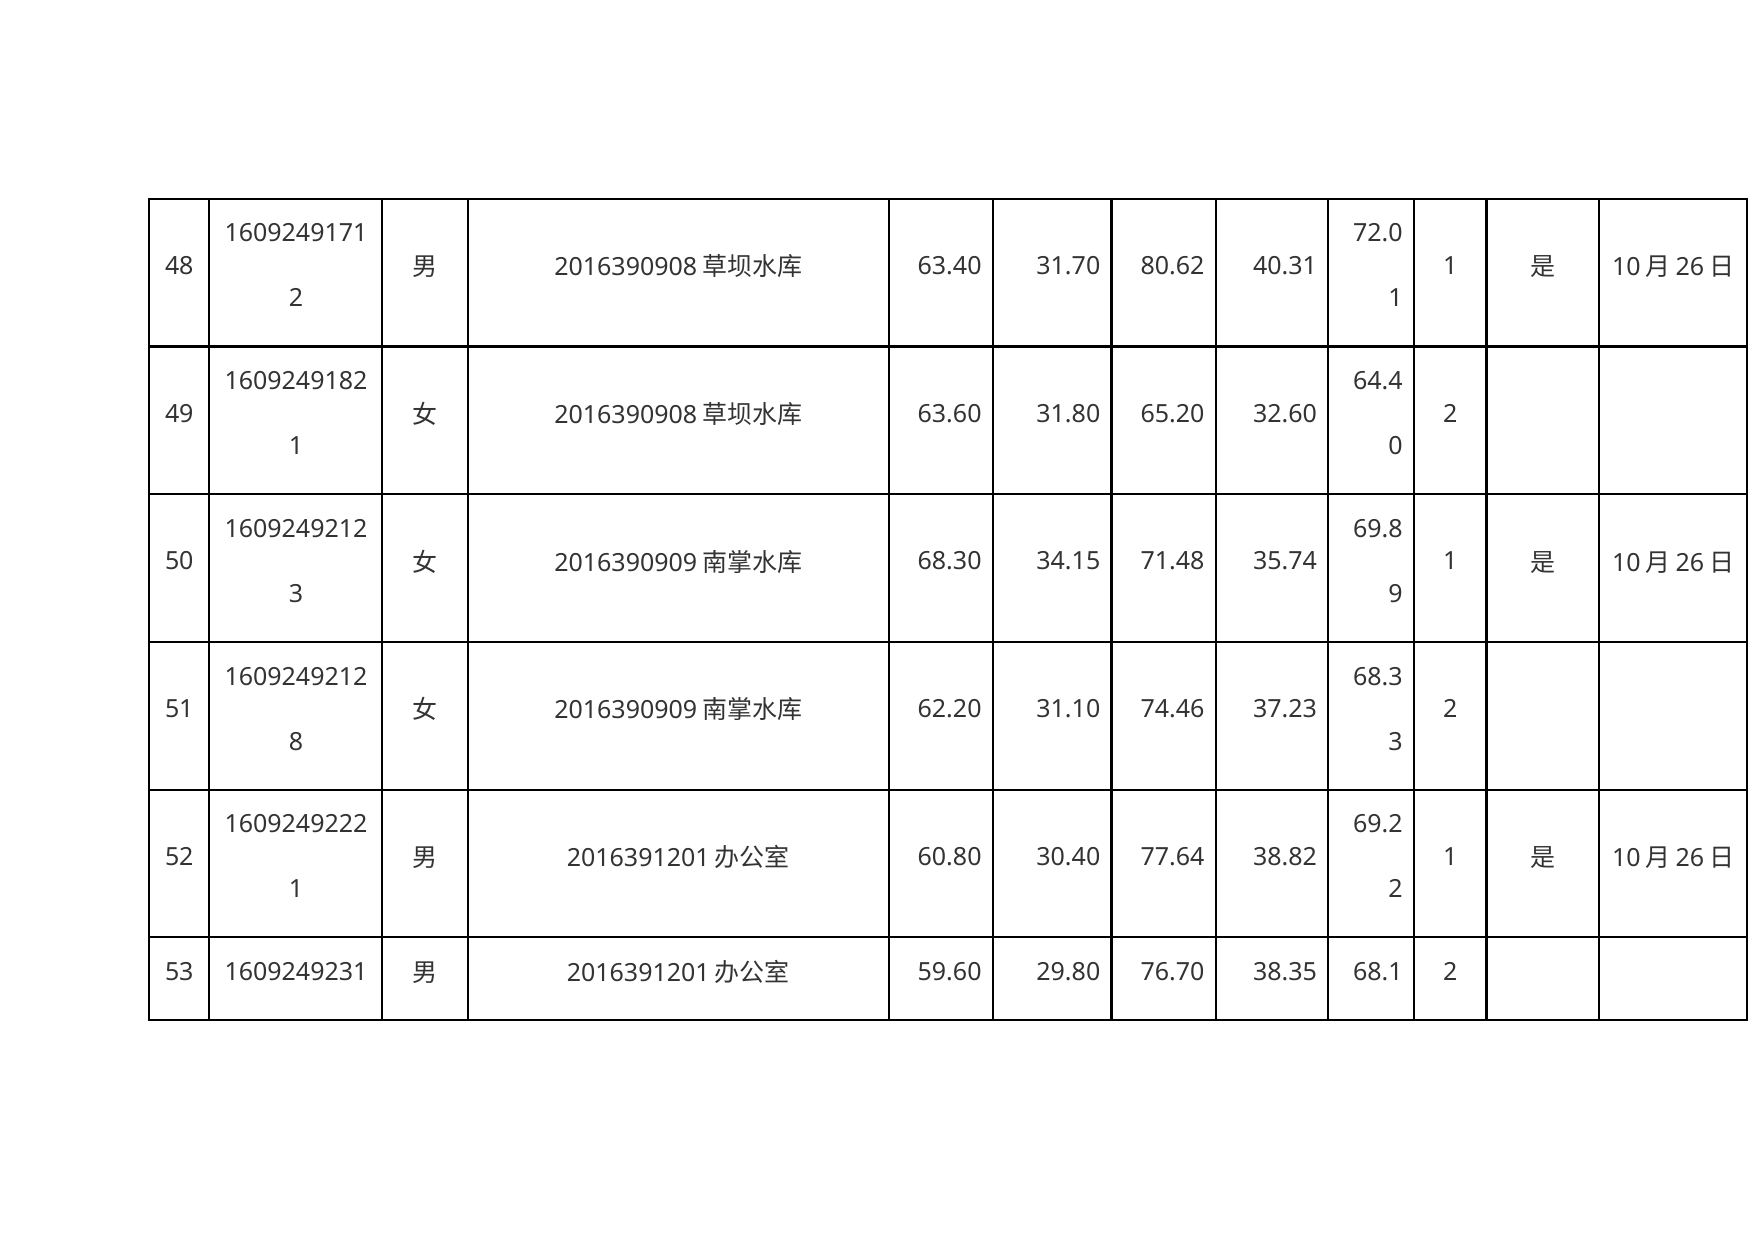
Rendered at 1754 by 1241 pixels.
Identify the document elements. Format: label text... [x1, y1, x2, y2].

table_cell 65.20 [1113, 348, 1215, 493]
table_cell 38.35 [1217, 938, 1327, 1019]
table_cell 77.64 [1113, 791, 1215, 936]
table_cell [1600, 938, 1746, 1019]
table_cell 68.30 [890, 495, 992, 641]
table_cell 10月26日 [1600, 791, 1746, 936]
table_cell 是 [1488, 791, 1598, 936]
table_cell 1 [1415, 791, 1485, 936]
table_cell 2016390908草坝水库 [469, 200, 888, 345]
table_cell 10月26日 [1600, 200, 1746, 345]
table_cell 是 [1488, 495, 1598, 641]
table_cell 59.60 [890, 938, 992, 1019]
table_cell 16092491712 [210, 200, 381, 345]
table_cell 63.40 [890, 200, 992, 345]
table_cell 1 [1415, 200, 1485, 345]
table_cell [1600, 348, 1746, 493]
table_cell 2 [1415, 643, 1485, 788]
table_cell 女 [383, 643, 467, 788]
table_cell 38.82 [1217, 791, 1327, 936]
table_cell 49 [150, 348, 208, 493]
table_cell 1 [1415, 495, 1485, 641]
table_cell 53 [150, 938, 208, 1019]
table_cell 40.31 [1217, 200, 1327, 345]
table_cell 16092491821 [210, 348, 381, 493]
table_cell 71.48 [1113, 495, 1215, 641]
table_cell 31.70 [994, 200, 1110, 345]
table_cell 2016390908草坝水库 [469, 348, 888, 493]
table_cell 16092492221 [210, 791, 381, 936]
table_cell 69.22 [1329, 791, 1413, 936]
table_cell 2016391201办公室 [469, 938, 888, 1019]
table_cell 76.70 [1113, 938, 1215, 1019]
table_cell 74.46 [1113, 643, 1215, 788]
table_cell 31.80 [994, 348, 1110, 493]
table_cell 64.40 [1329, 348, 1413, 493]
table_cell 2 [1415, 348, 1485, 493]
table_cell 16092492312 [210, 938, 381, 1019]
table_cell 52 [150, 791, 208, 936]
table_cell [1488, 643, 1598, 788]
table_cell 68.33 [1329, 643, 1413, 788]
table_cell 34.15 [994, 495, 1110, 641]
table_cell 50 [150, 495, 208, 641]
table_cell 2016391201办公室 [469, 791, 888, 936]
table_cell 35.74 [1217, 495, 1327, 641]
table_cell [1488, 348, 1598, 493]
table_cell 16092492123 [210, 495, 381, 641]
table_cell 16092492128 [210, 643, 381, 788]
table_cell 31.10 [994, 643, 1110, 788]
table_cell 63.60 [890, 348, 992, 493]
table_cell [1600, 643, 1746, 788]
table_cell 62.20 [890, 643, 992, 788]
table_cell 男 [383, 200, 467, 345]
table_cell 女 [383, 495, 467, 641]
table_cell 30.40 [994, 791, 1110, 936]
table_cell 51 [150, 643, 208, 788]
table_cell 2016390909南掌水库 [469, 495, 888, 641]
table_cell 68.15 [1329, 938, 1413, 1019]
table_cell 2 [1415, 938, 1485, 1019]
table_cell 29.80 [994, 938, 1110, 1019]
table_cell 69.89 [1329, 495, 1413, 641]
table_cell 女 [383, 348, 467, 493]
table_cell [1488, 938, 1598, 1019]
table_cell 32.60 [1217, 348, 1327, 493]
table_cell 是 [1488, 200, 1598, 345]
table_cell 男 [383, 938, 467, 1019]
table_cell 10月26日 [1600, 495, 1746, 641]
table_cell 72.01 [1329, 200, 1413, 345]
table_cell 男 [383, 791, 467, 936]
table_cell 80.62 [1113, 200, 1215, 345]
table_cell 48 [150, 200, 208, 345]
table_cell 60.80 [890, 791, 992, 936]
table_cell 37.23 [1217, 643, 1327, 788]
table_cell 2016390909南掌水库 [469, 643, 888, 788]
